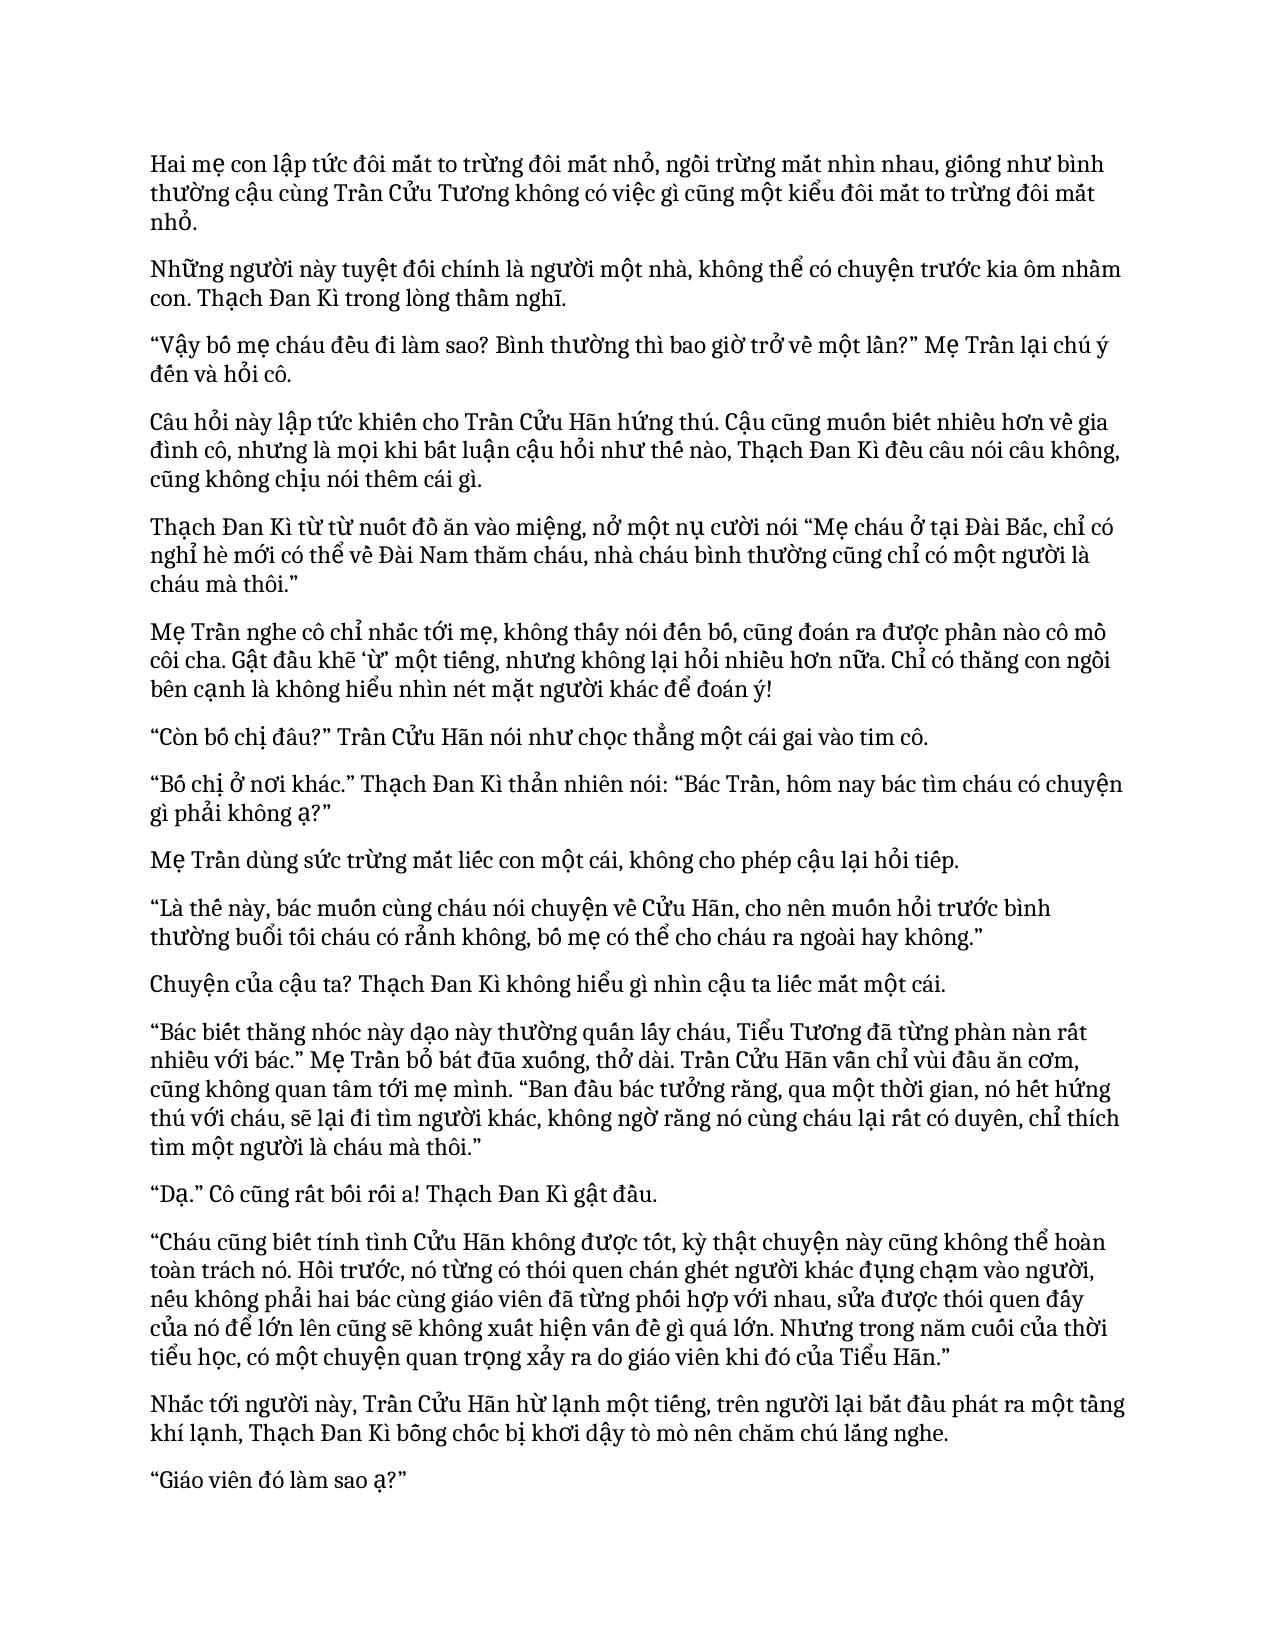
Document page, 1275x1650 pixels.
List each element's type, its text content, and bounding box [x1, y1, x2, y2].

text Mẹ Trần dùng sức trừng mắt liếc con một cái, không cho phép cậu lại hỏi tiếp. [150, 846, 1125, 875]
text “Bác biết thằng nhóc này dạo này thường quấn lấy cháu, Tiểu Tương đã từng phàn nàn rất nhiều với bác.” Mẹ Trần bỏ bát đũa xuống, thở dài. Trần Cửu Hãn vẫn chỉ vùi đầu ăn cơm, cũng không quan tâm tới mẹ mình. “Ban đầu bác tưởng rằng, qua một thời gian, nó hết hứng thú với cháu, sẽ lại đi tìm người khác, không ngờ rằng nó cùng cháu lại rất có duyên, chỉ thích tìm một người là cháu mà thôi.” [150, 1017, 1125, 1161]
text Những người này tuyệt đối chính là người một nhà, không thể có chuyện trước kia ôm nhầm con. Thạch Đan Kì trong lòng thầm nghĩ. [150, 255, 1125, 312]
text Nhắc tới người này, Trần Cửu Hãn hừ lạnh một tiếng, trên người lại bắt đầu phát ra một tầng khí lạnh, Thạch Đan Kì bỗng chốc bị khơi dậy tò mò nên chăm chú lắng nghe. [150, 1390, 1125, 1447]
text “Là thế này, bác muốn cùng cháu nói chuyện về Cửu Hãn, cho nên muốn hỏi trước bình thường buổi tối cháu có rảnh không, bố mẹ có thể cho cháu ra ngoài hay không.” [150, 894, 1125, 951]
text “Giáo viên đó làm sao ạ?” [150, 1466, 1125, 1495]
text “Còn bố chị đâu?” Trần Cửu Hãn nói như chọc thẳng một cái gai vào tim cô. [150, 722, 1125, 751]
text Câu hỏi này lập tức khiến cho Trần Cửu Hãn hứng thú. Cậu cũng muốn biết nhiều hơn về gia đình cô, nhưng là mọi khi bất luận cậu hỏi như thế nào, Thạch Đan Kì đều câu nói câu không, cũng không chịu nói thêm cái gì. [150, 407, 1125, 494]
text Mẹ Trần nghe cô chỉ nhắc tới mẹ, không thấy nói đến bố, cũng đoán ra được phần nào cô mồ côi cha. Gật đầu khẽ ‘ừ’ một tiếng, nhưng không lại hỏi nhiều hơn nữa. Chỉ có thằng con ngồi bên cạnh là không hiểu nhìn nét mặt người khác để đoán ý! [150, 617, 1125, 704]
text Thạch Đan Kì từ từ nuốt đồ ăn vào miệng, nở một nụ cười nói “Mẹ cháu ở tại Đài Bắc, chỉ có nghỉ hè mới có thể về Đài Nam thăm cháu, nhà cháu bình thường cũng chỉ có một người là cháu mà thôi.” [150, 512, 1125, 599]
text “Bố chị ở nơi khác.” Thạch Đan Kì thản nhiên nói: “Bác Trần, hôm nay bác tìm cháu có chuyện gì phải không ạ?” [150, 770, 1125, 827]
text Hai mẹ con lập tức đôi mắt to trừng đôi mắt nhỏ, ngồi trừng mắt nhìn nhau, giống như bình thường cậu cùng Trần Cửu Tương không có việc gì cũng một kiểu đôi mắt to trừng đôi mắt nhỏ. [150, 150, 1125, 236]
text Chuyện của cậu ta? Thạch Đan Kì không hiểu gì nhìn cậu ta liếc mắt một cái. [150, 970, 1125, 999]
text “Cháu cũng biết tính tình Cửu Hãn không được tốt, kỳ thật chuyện này cũng không thể hoàn toàn trách nó. Hồi trước, nó từng có thói quen chán ghét người khác đụng chạm vào người, nếu không phải hai bác cùng giáo viên đã từng phối hợp với nhau, sửa được thói quen đấy của nó để lớn lên cũng sẽ không xuất hiện vấn đề gì quá lớn. Nhưng trong năm cuối của thời tiểu học, có một chuyện quan trọng xảy ra do giáo viên khi đó của Tiểu Hãn.” [150, 1227, 1125, 1371]
text “Vậy bố mẹ cháu đều đi làm sao? Bình thường thì bao giờ trở về một lần?” Mẹ Trần lại chú ý đến và hỏi cô. [150, 331, 1125, 389]
text “Dạ.” Cô cũng rất bối rối a! Thạch Đan Kì gật đầu. [150, 1180, 1125, 1209]
